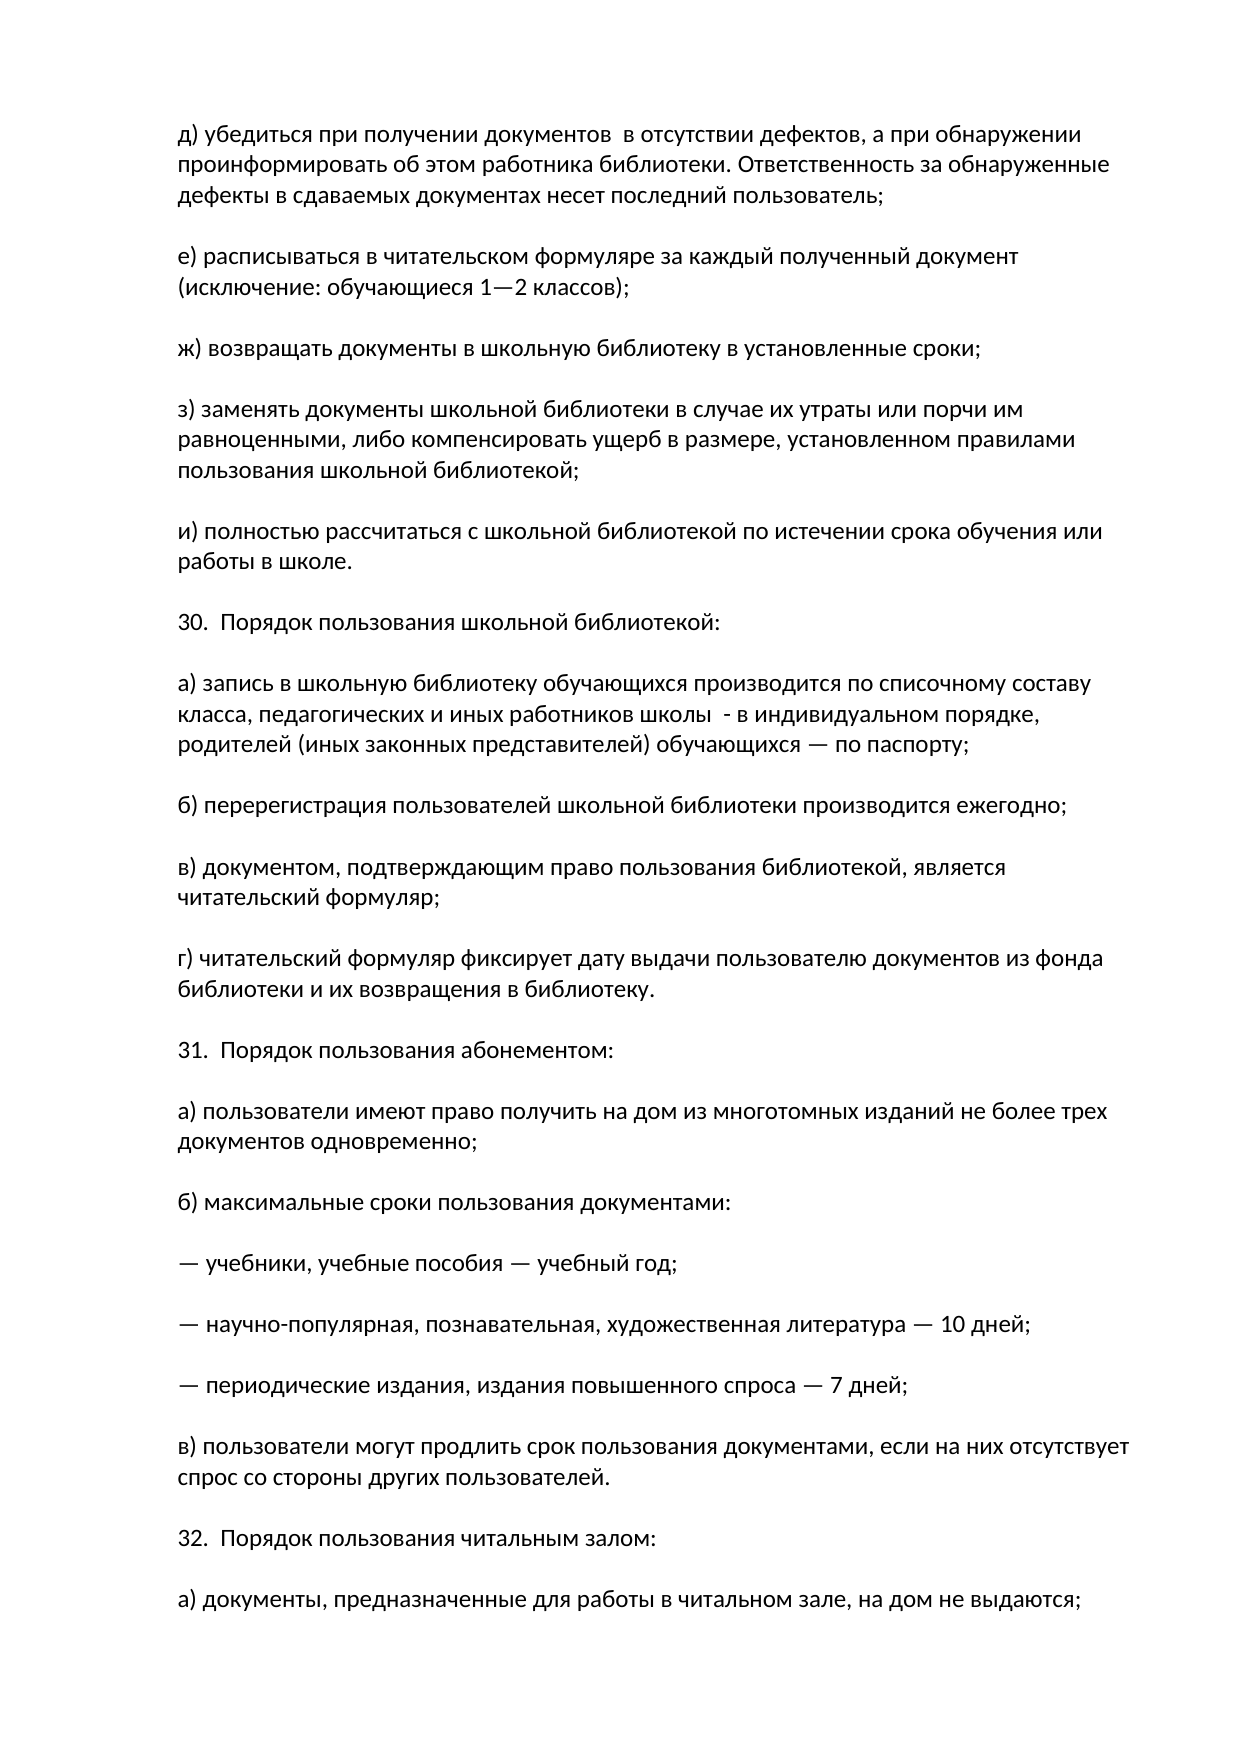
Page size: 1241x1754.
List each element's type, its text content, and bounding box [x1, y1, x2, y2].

text б) перерегистрация пользователей школьной библиотеки производится ежегодно; [177, 789, 1152, 820]
text в) документом, подтверждающим право пользования библиотекой, является читательский формуляр; [177, 851, 1152, 912]
text а) запись в школьную библиотеку обучающихся производится по списочному составу класса, педагогических и иных работников школы - в индивидуальном порядке, родителей (иных законных представителей) обучающихся — по паспорту; [177, 667, 1152, 759]
text — научно-популярная, познавательная, художественная литература — 10 дней; [177, 1308, 1152, 1339]
text е) расписываться в читательском формуляре за каждый полученный документ (исключение: обучающиеся 1—2 классов); [177, 240, 1152, 301]
text 31. Порядок пользования абонементом: [177, 1034, 1152, 1064]
text д) убедиться при получении документов в отсутствии дефектов, а при обнаружении проинформировать об этом работника библиотеки. Ответственность за обнаруженные дефекты в сдаваемых документах несет последний пользователь; [177, 118, 1152, 210]
text з) заменять документы школьной библиотеки в случае их утраты или порчи им равноценными, либо компенсировать ущерб в размере, установленном правилами пользования школьной библиотекой; [177, 393, 1152, 484]
text а) пользователи имеют право получить на дом из многотомных изданий не более трех документов одновременно; [177, 1095, 1152, 1156]
text 30. Порядок пользования школьной библиотекой: [177, 606, 1152, 637]
text г) читательский формуляр фиксирует дату выдачи пользователю документов из фонда библиотеки и их возвращения в библиотеку. [177, 942, 1152, 1003]
text в) пользователи могут продлить срок пользования документами, если на них отсутствует спрос со стороны других пользователей. [177, 1431, 1152, 1492]
text ж) возвращать документы в школьную библиотеку в установленные сроки; [177, 332, 1152, 362]
text — учебники, учебные пособия — учебный год; [177, 1247, 1152, 1278]
text б) максимальные сроки пользования документами: [177, 1186, 1152, 1217]
text — периодические издания, издания повышенного спроса — 7 дней; [177, 1369, 1152, 1400]
text и) полностью рассчитаться с школьной библиотекой по истечении срока обучения или работы в школе. [177, 515, 1152, 576]
text а) документы, предназначенные для работы в читальном зале, на дом не выдаются; [177, 1583, 1152, 1614]
text 32. Порядок пользования читальным залом: [177, 1522, 1152, 1553]
